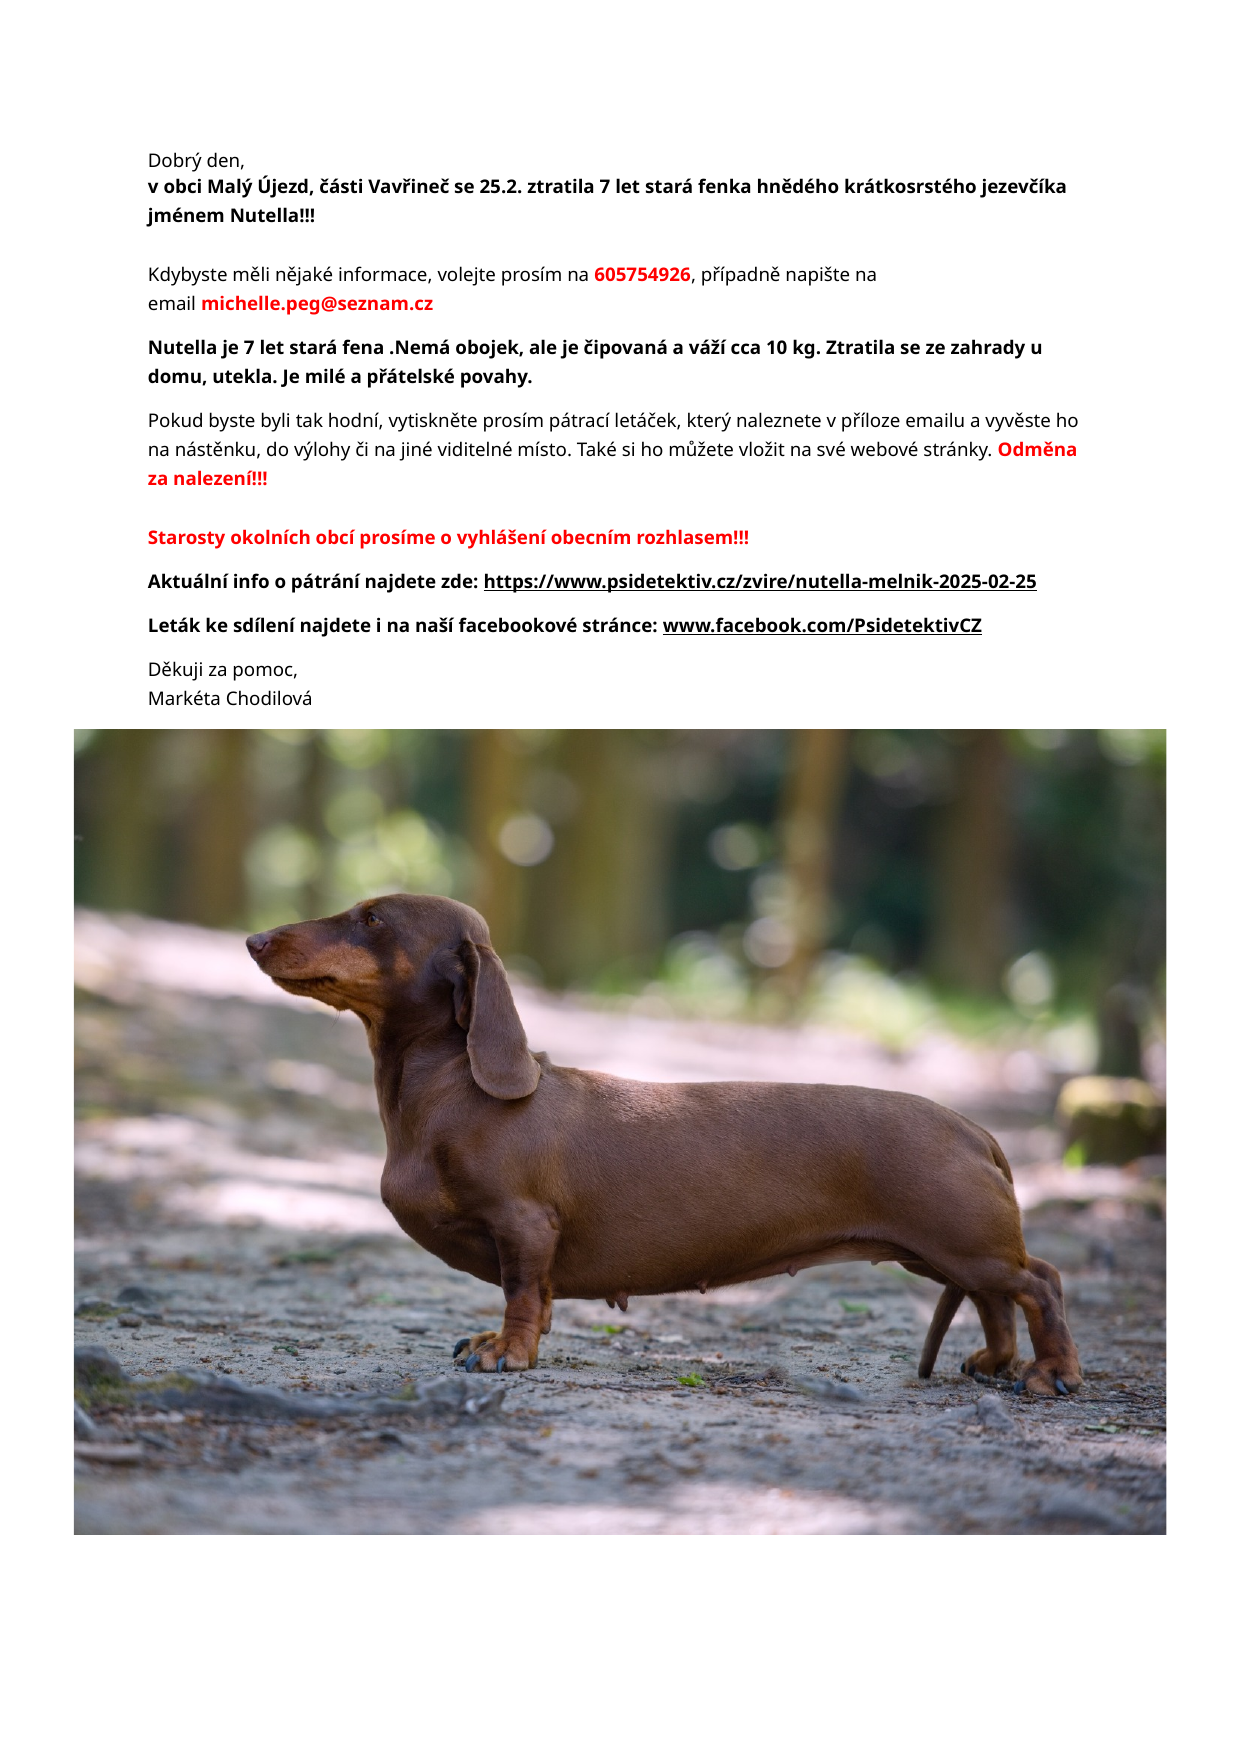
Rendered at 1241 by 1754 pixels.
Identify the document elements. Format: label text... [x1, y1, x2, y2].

text Aktuální info o pátrání najdete zde: https://www.psidetektiv.cz/zvire/nutella-melnik-2025-02-25 [148, 568, 1093, 594]
text v obci Malý Újezd, části Vavřineč se 25.2. ztratila 7 let stará fenka hnědého krátkosrstého jezevčíka jménem Nutella!!! Kdybyste měli nějaké informace, volejte prosím na 605754926, případně napište na email michelle.peg@seznam.cz [148, 173, 1093, 316]
picture [73, 729, 1167, 1535]
text Dobrý den, [148, 148, 1093, 173]
text Nutella je 7 let stará fena .Nemá obojek, ale je čipovaná a váží cca 10 kg. Ztratila se ze zahrady u domu, utekla. Je milé a přátelské povahy. [148, 334, 1093, 389]
text Děkuji za pomoc, Markéta Chodilová [148, 656, 1093, 711]
text Pokud byste byli tak hodní, vytiskněte prosím pátrací letáček, který naleznete v příloze emailu a vyvěste ho na nástěnku, do výlohy či na jiné viditelné místo. Také si ho můžete vložit na své webové stránky. Odměna za nalezení!!! Starosty okolních obcí prosíme o vyhlášení obecním rozhlasem!!! [148, 407, 1093, 550]
text Leták ke sdílení najdete i na naší facebookové stránce: www.facebook.com/PsidetektivCZ [148, 612, 1093, 637]
